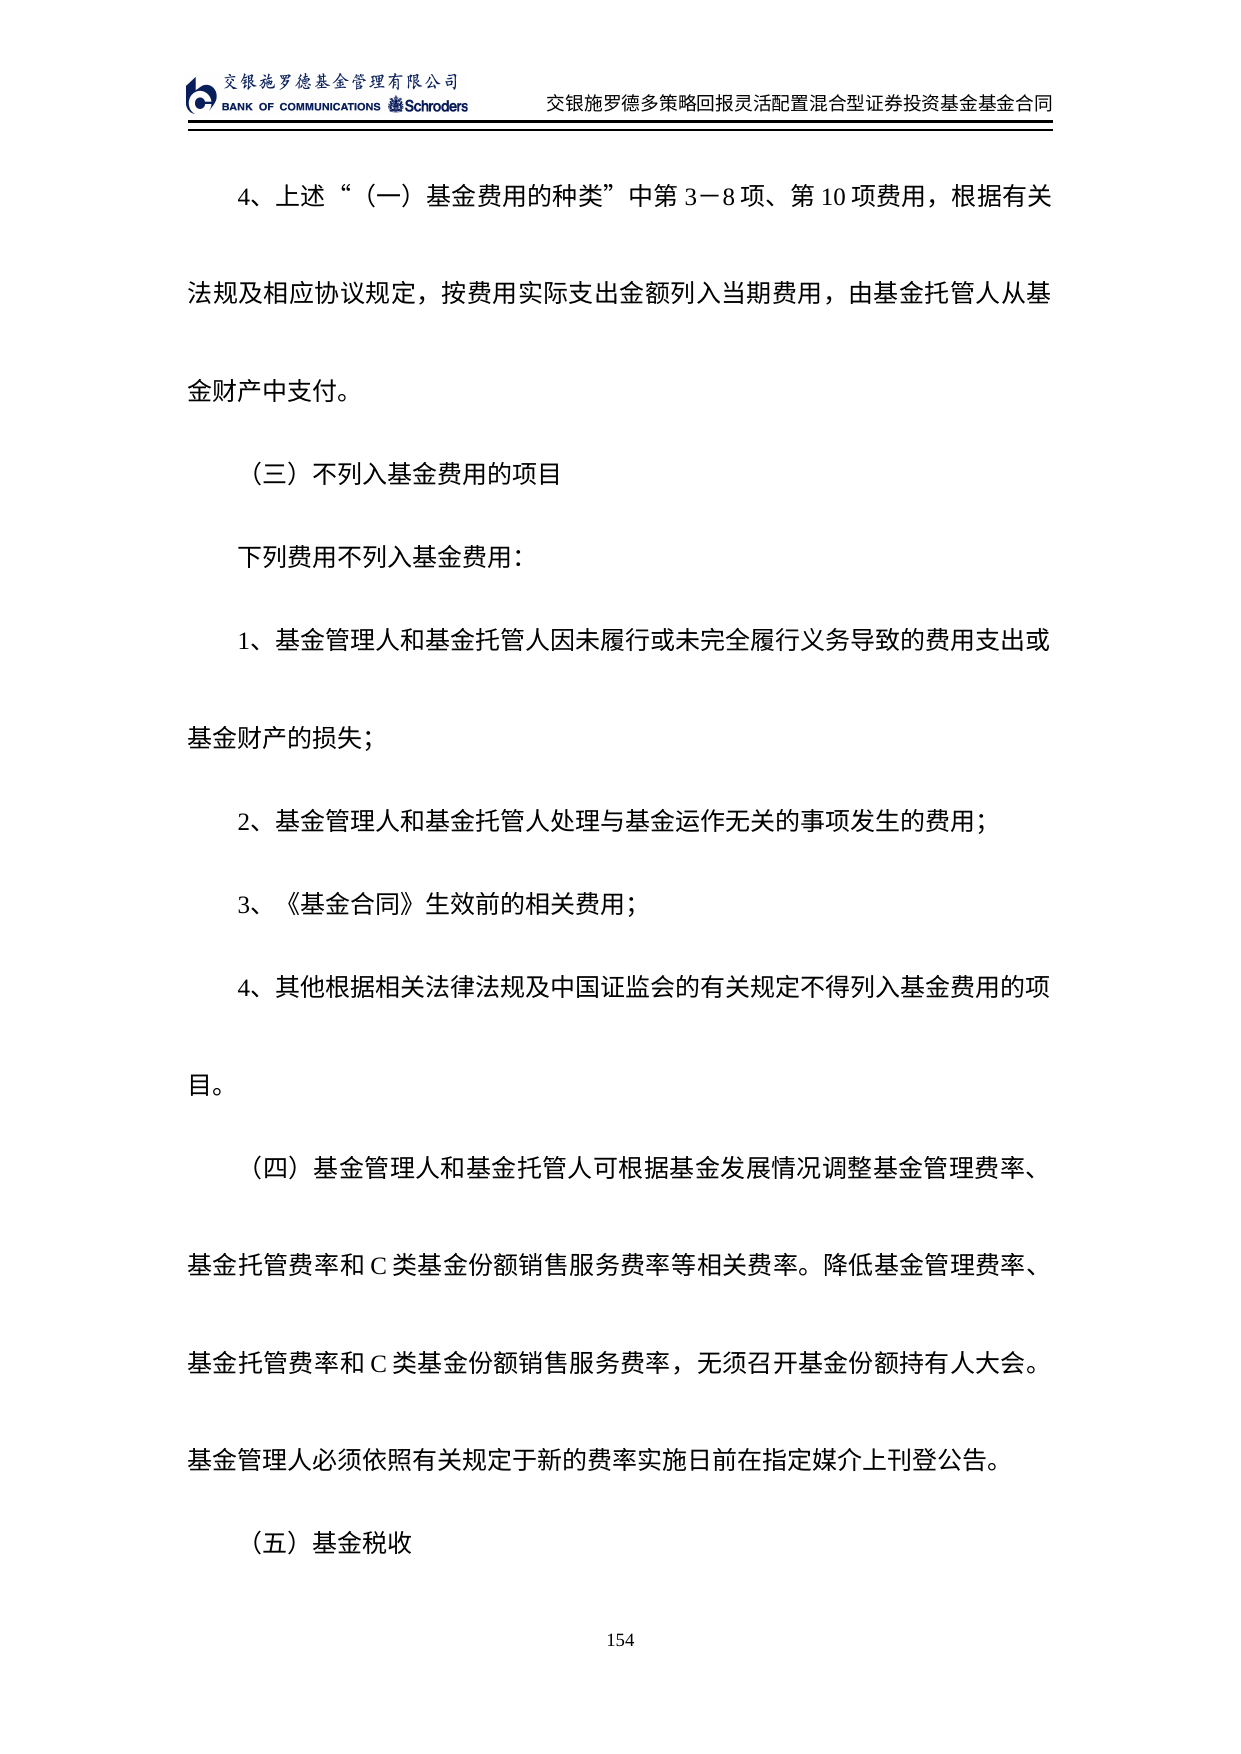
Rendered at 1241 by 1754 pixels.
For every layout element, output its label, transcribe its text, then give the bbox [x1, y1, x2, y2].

text 4、其他根据相关法律法规及中国证监会的有关规定不得列入基金费用的项目。 [187, 953, 1053, 1116]
text 下列费用不列入基金费用： [187, 523, 1053, 588]
text 4、上述“（一）基金费用的种类”中第3－8项、第10项费用，根据有关法规及相应协议规定，按费用实际支出金额列入当期费用，由基金托管人从基金财产中支付。 [187, 162, 1053, 422]
text 1、基金管理人和基金托管人因未履行或未完全履行义务导致的费用支出或基金财产的损失； [187, 606, 1053, 769]
text （五）基金税收 [187, 1509, 1053, 1574]
text （三）不列入基金费用的项目 [187, 440, 1053, 505]
text 3、《基金合同》生效前的相关费用； [187, 870, 1053, 935]
text 2、基金管理人和基金托管人处理与基金运作无关的事项发生的费用； [187, 787, 1053, 852]
picture [186, 73, 468, 114]
text （四）基金管理人和基金托管人可根据基金发展情况调整基金管理费率、基金托管费率和C类基金份额销售服务费率等相关费率。降低基金管理费率、基金托管费率和C类基金份额销售服务费率，无须召开基金份额持有人大会。基金管理人必须依照有关规定于新的费率实施日前在指定媒介上刊登公告。 [187, 1134, 1053, 1491]
